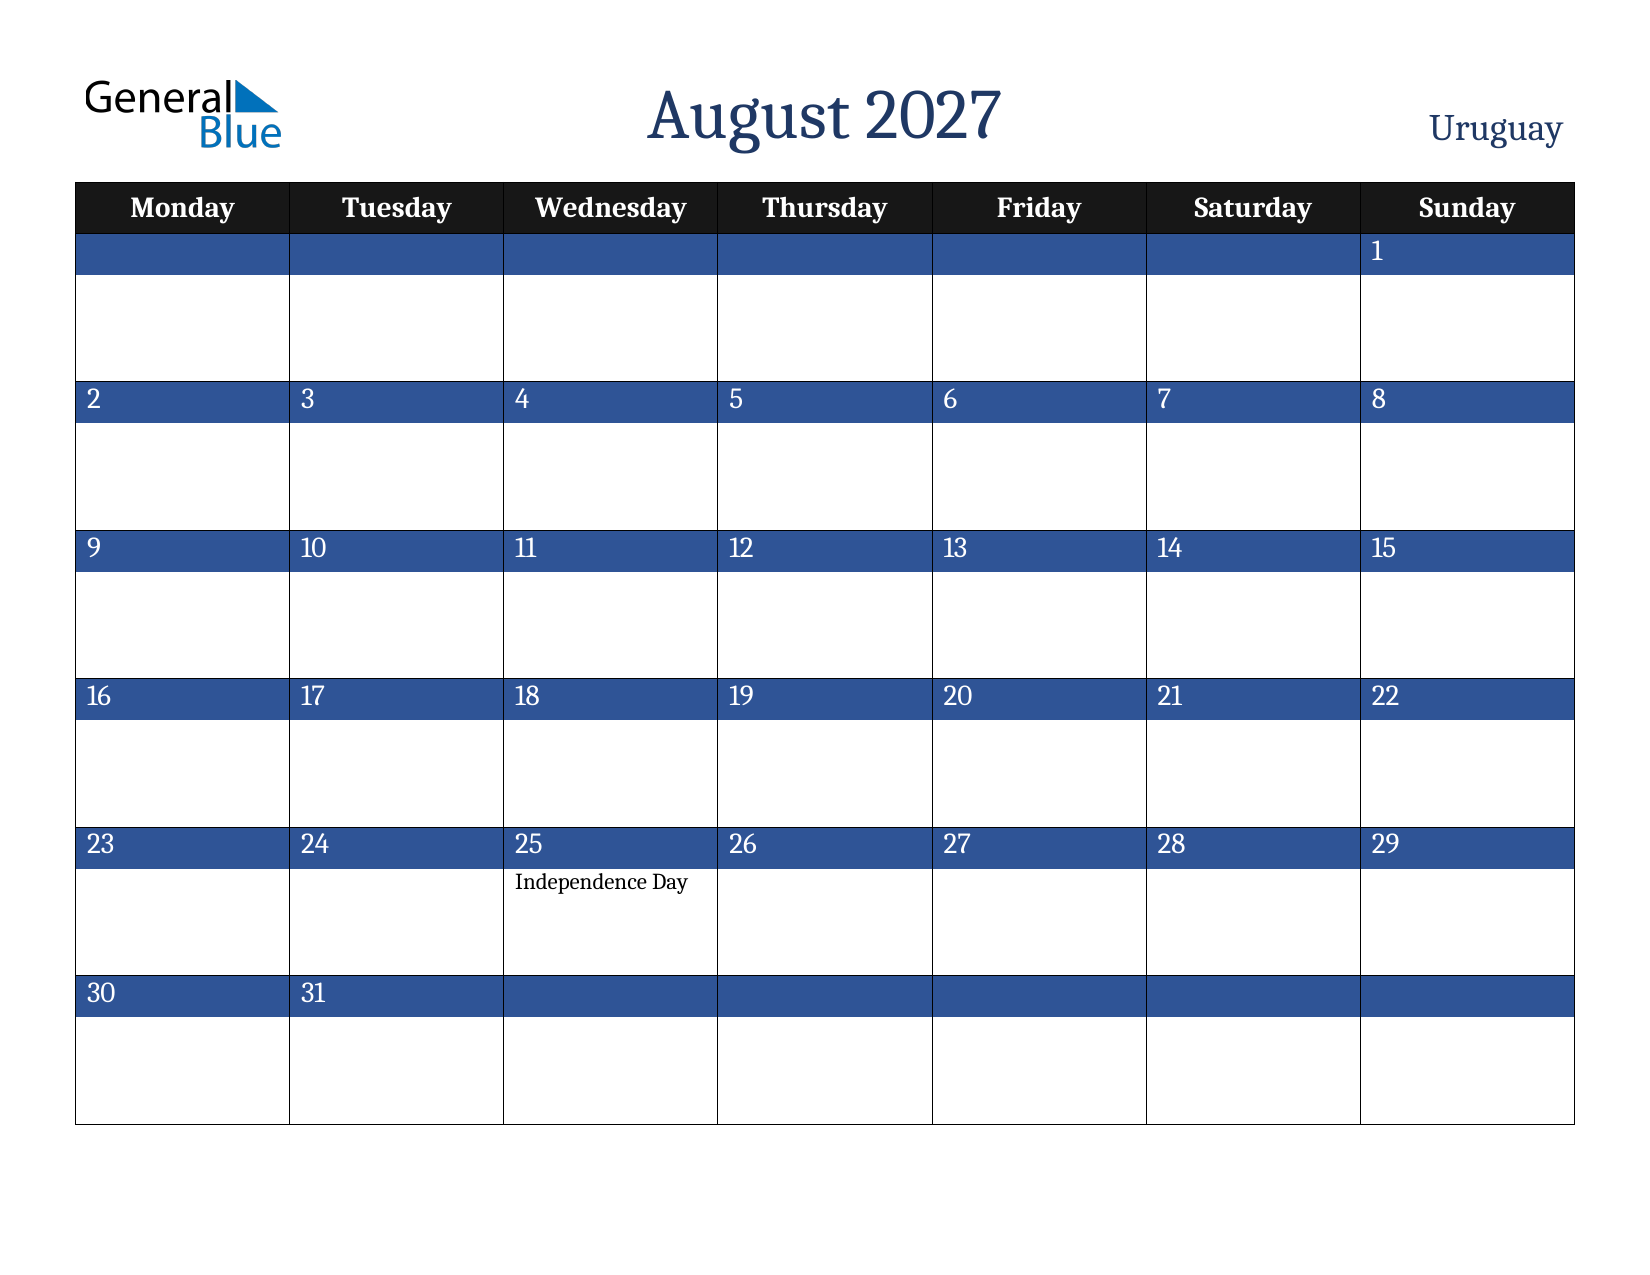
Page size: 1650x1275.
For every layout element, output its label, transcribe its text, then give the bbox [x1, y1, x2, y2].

table_cell [718, 423, 932, 530]
table_cell 20 [933, 679, 1146, 720]
table_cell [933, 234, 1146, 275]
table_cell Friday [933, 183, 1146, 233]
table_cell [1361, 720, 1574, 827]
table_cell [504, 976, 717, 1017]
table_cell [290, 423, 503, 530]
table_cell Tuesday [290, 183, 503, 233]
table_cell [76, 572, 289, 678]
table_cell [1147, 423, 1360, 530]
table_cell [1361, 976, 1574, 1017]
table_cell [1147, 720, 1360, 827]
table_cell 31 [290, 976, 503, 1017]
table_cell 21 [1147, 679, 1360, 720]
table_cell [1361, 275, 1574, 381]
table_cell [933, 1017, 1146, 1123]
table_cell 4 [504, 382, 717, 423]
table_cell [933, 976, 1146, 1017]
table_header [76, 75, 503, 182]
table_cell [290, 234, 503, 275]
table_cell [504, 720, 717, 827]
table_cell [504, 1017, 717, 1123]
table_cell [1147, 275, 1360, 381]
table_cell 17 [290, 679, 503, 720]
table_cell [718, 572, 932, 678]
table_cell 22 [1361, 679, 1574, 720]
table_cell 28 [1147, 828, 1360, 869]
table_cell [76, 1017, 289, 1123]
table_cell [76, 423, 289, 530]
table_cell 30 [76, 976, 289, 1017]
table_cell [933, 275, 1146, 381]
table_cell 16 [76, 679, 289, 720]
table_cell 12 [718, 531, 932, 572]
table_cell [1147, 572, 1360, 678]
table_cell Sunday [1361, 183, 1574, 233]
table_cell [718, 1017, 932, 1123]
table_cell 24 [290, 828, 503, 869]
table_cell Monday [76, 183, 289, 233]
table_cell Independence Day [504, 869, 717, 975]
table_cell [1147, 976, 1360, 1017]
table_cell 9 [76, 531, 289, 572]
table_cell [76, 869, 289, 975]
table_cell 6 [933, 382, 1146, 423]
table_cell [718, 869, 932, 975]
table_header Uruguay [1146, 75, 1574, 182]
table_header August 2027 [504, 75, 1146, 182]
table_cell 15 [1361, 531, 1574, 572]
table_cell [290, 275, 503, 381]
table_cell 25 [504, 828, 717, 869]
table_cell [1361, 1017, 1574, 1123]
table_cell [504, 234, 717, 275]
table_cell [504, 423, 717, 530]
table_cell [76, 720, 289, 827]
table_cell [290, 572, 503, 678]
table_cell [933, 869, 1146, 975]
table_cell [933, 423, 1146, 530]
table_cell 8 [1361, 382, 1574, 423]
table_cell [718, 976, 932, 1017]
table_cell 5 [718, 382, 932, 423]
table_cell [1361, 572, 1574, 678]
table_cell 7 [1147, 382, 1360, 423]
table_cell [504, 275, 717, 381]
table_cell [76, 275, 289, 381]
table_cell [1147, 869, 1360, 975]
table_cell 10 [290, 531, 503, 572]
picture [86, 80, 281, 148]
table_cell [290, 1017, 503, 1123]
table_cell [76, 234, 289, 275]
table_cell 27 [933, 828, 1146, 869]
table_cell [1361, 423, 1574, 530]
table_cell 19 [718, 679, 932, 720]
table_cell 13 [933, 531, 1146, 572]
table_cell Saturday [1147, 183, 1360, 233]
table_cell [290, 869, 503, 975]
table_cell Wednesday [504, 183, 717, 233]
table_cell [718, 275, 932, 381]
table_cell [1361, 869, 1574, 975]
table_cell 23 [76, 828, 289, 869]
table_cell [718, 720, 932, 827]
table_cell 14 [1147, 531, 1360, 572]
table_cell 1 [1361, 234, 1574, 275]
table_cell [504, 572, 717, 678]
table_cell 11 [504, 531, 717, 572]
table_cell [1147, 234, 1360, 275]
table_cell [290, 720, 503, 827]
table_cell [718, 234, 932, 275]
table_cell 2 [76, 382, 289, 423]
table_cell [933, 720, 1146, 827]
table_cell 3 [290, 382, 503, 423]
table_cell [1147, 1017, 1360, 1123]
table_cell 26 [718, 828, 932, 869]
table_cell 18 [504, 679, 717, 720]
table_cell [933, 572, 1146, 678]
table_cell 29 [1361, 828, 1574, 869]
table_cell Thursday [718, 183, 932, 233]
